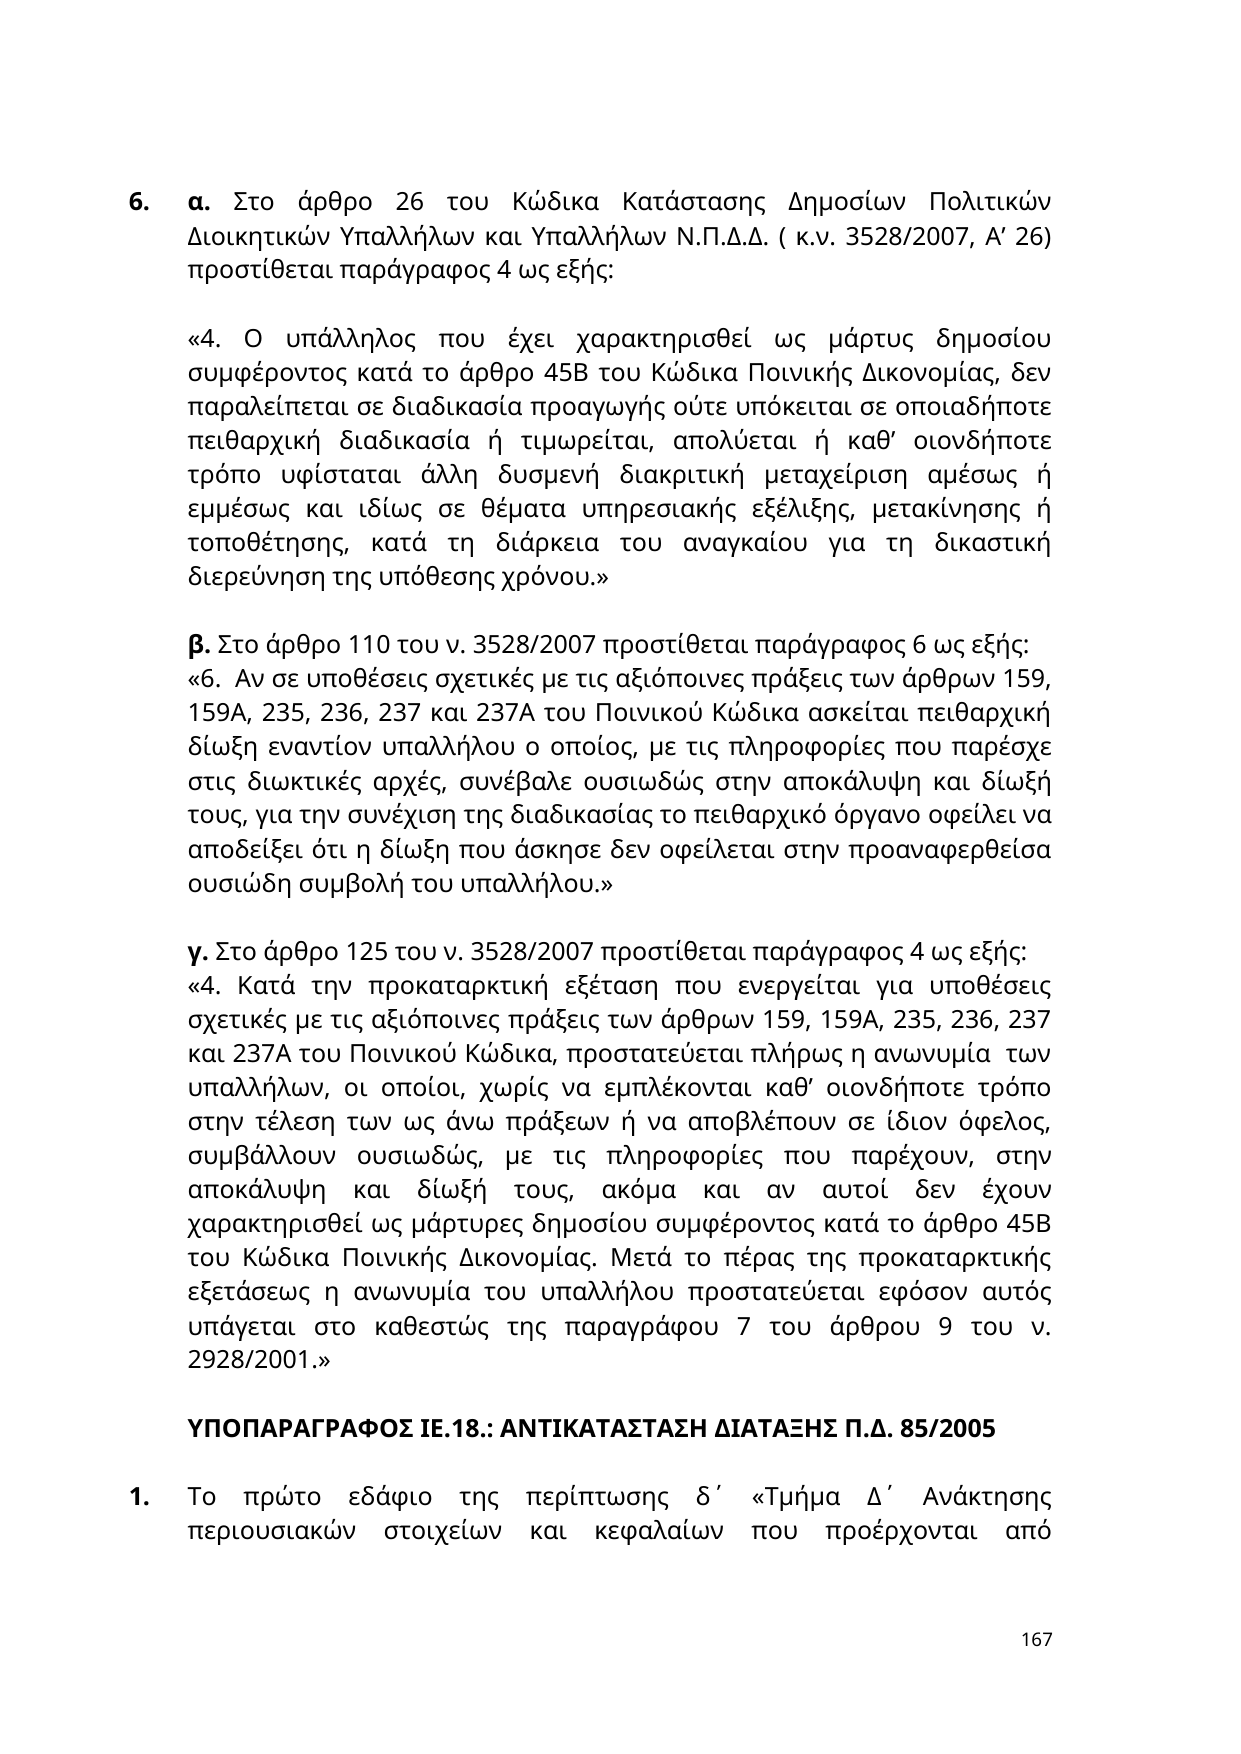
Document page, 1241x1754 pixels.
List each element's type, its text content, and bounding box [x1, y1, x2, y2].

list α. Στο άρθρο 26 του Κώδικα Κατάστασης Δημοσίων Πολιτικών Διοικητικών Υπαλλήλων και Υπαλλήλων Ν.Π.Δ.Δ. ( κ.ν. 3528/2007, Α’ 26) προστίθεται παράγραφος 4 ως εξής: [128, 184, 1053, 286]
text ΥΠΟΠΑΡΑΓΡΑΦΟΣ ΙΕ.18.: ΑΝΤΙΚΑΤΑΣΤΑΣΗ ΔΙΑΤΑΞΗΣ Π.Δ. 85/2005 [187, 1410, 1053, 1444]
text «4. Ο υπάλληλος που έχει χαρακτηρισθεί ως μάρτυς δημοσίου συμφέροντος κατά το άρθρο 45Β του Κώδικα Ποινικής Δικονομίας, δεν παραλείπεται σε διαδικασία προαγωγής ούτε υπόκειται σε οποιαδήποτε πειθαρχική διαδικασία ή τιμωρείται, απολύεται ή καθ’ οιονδήποτε τρόπο υφίσταται άλλη δυσμενή διακριτική μεταχείριση αμέσως ή εμμέσως και ιδίως σε θέματα υπηρεσιακής εξέλιξης, μετακίνησης ή τοποθέτησης, κατά τη διάρκεια του αναγκαίου για τη δικαστική διερεύνηση της υπόθεσης χρόνου.» [187, 320, 1053, 593]
text β. Στο άρθρο 110 του ν. 3528/2007 προστίθεται παράγραφος 6 ως εξής: [187, 627, 1053, 661]
text «4. Κατά την προκαταρκτική εξέταση που ενεργείται για υποθέσεις σχετικές με τις αξιόποινες πράξεις των άρθρων 159, 159Α, 235, 236, 237 και 237Α του Ποινικού Κώδικα, προστατεύεται πλήρως η ανωνυμία των υπαλλήλων, οι οποίοι, χωρίς να εμπλέκονται καθ’ οιονδήποτε τρόπο στην τέλεση των ως άνω πράξεων ή να αποβλέπουν σε ίδιον όφελος, συμβάλλουν ουσιωδώς, με τις πληροφορίες που παρέχουν, στην αποκάλυψη και δίωξή τους, ακόμα και αν αυτοί δεν έχουν χαρακτηρισθεί ως μάρτυρες δημοσίου συμφέροντος κατά το άρθρο 45Β του Κώδικα Ποινικής Δικονομίας. Μετά το πέρας της προκαταρκτικής εξετάσεως η ανωνυμία του υπαλλήλου προστατεύεται εφόσον αυτός υπάγεται στο καθεστώς της παραγράφου 7 του άρθρου 9 του ν. 2928/2001.» [187, 967, 1053, 1376]
text «6. Αν σε υποθέσεις σχετικές με τις αξιόποινες πράξεις των άρθρων 159, 159Α, 235, 236, 237 και 237Α του Ποινικού Κώδικα ασκείται πειθαρχική δίωξη εναντίον υπαλλήλου ο οποίος, με τις πληροφορίες που παρέσχε στις διωκτικές αρχές, συνέβαλε ουσιωδώς στην αποκάλυψη και δίωξή τους, για την συνέχιση της διαδικασίας το πειθαρχικό όργανο οφείλει να αποδείξει ότι η δίωξη που άσκησε δεν οφείλεται στην προαναφερθείσα ουσιώδη συμβολή του υπαλλήλου.» [187, 661, 1053, 899]
text γ. Στο άρθρο 125 του ν. 3528/2007 προστίθεται παράγραφος 4 ως εξής: [187, 933, 1053, 967]
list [128, 1478, 1053, 1547]
